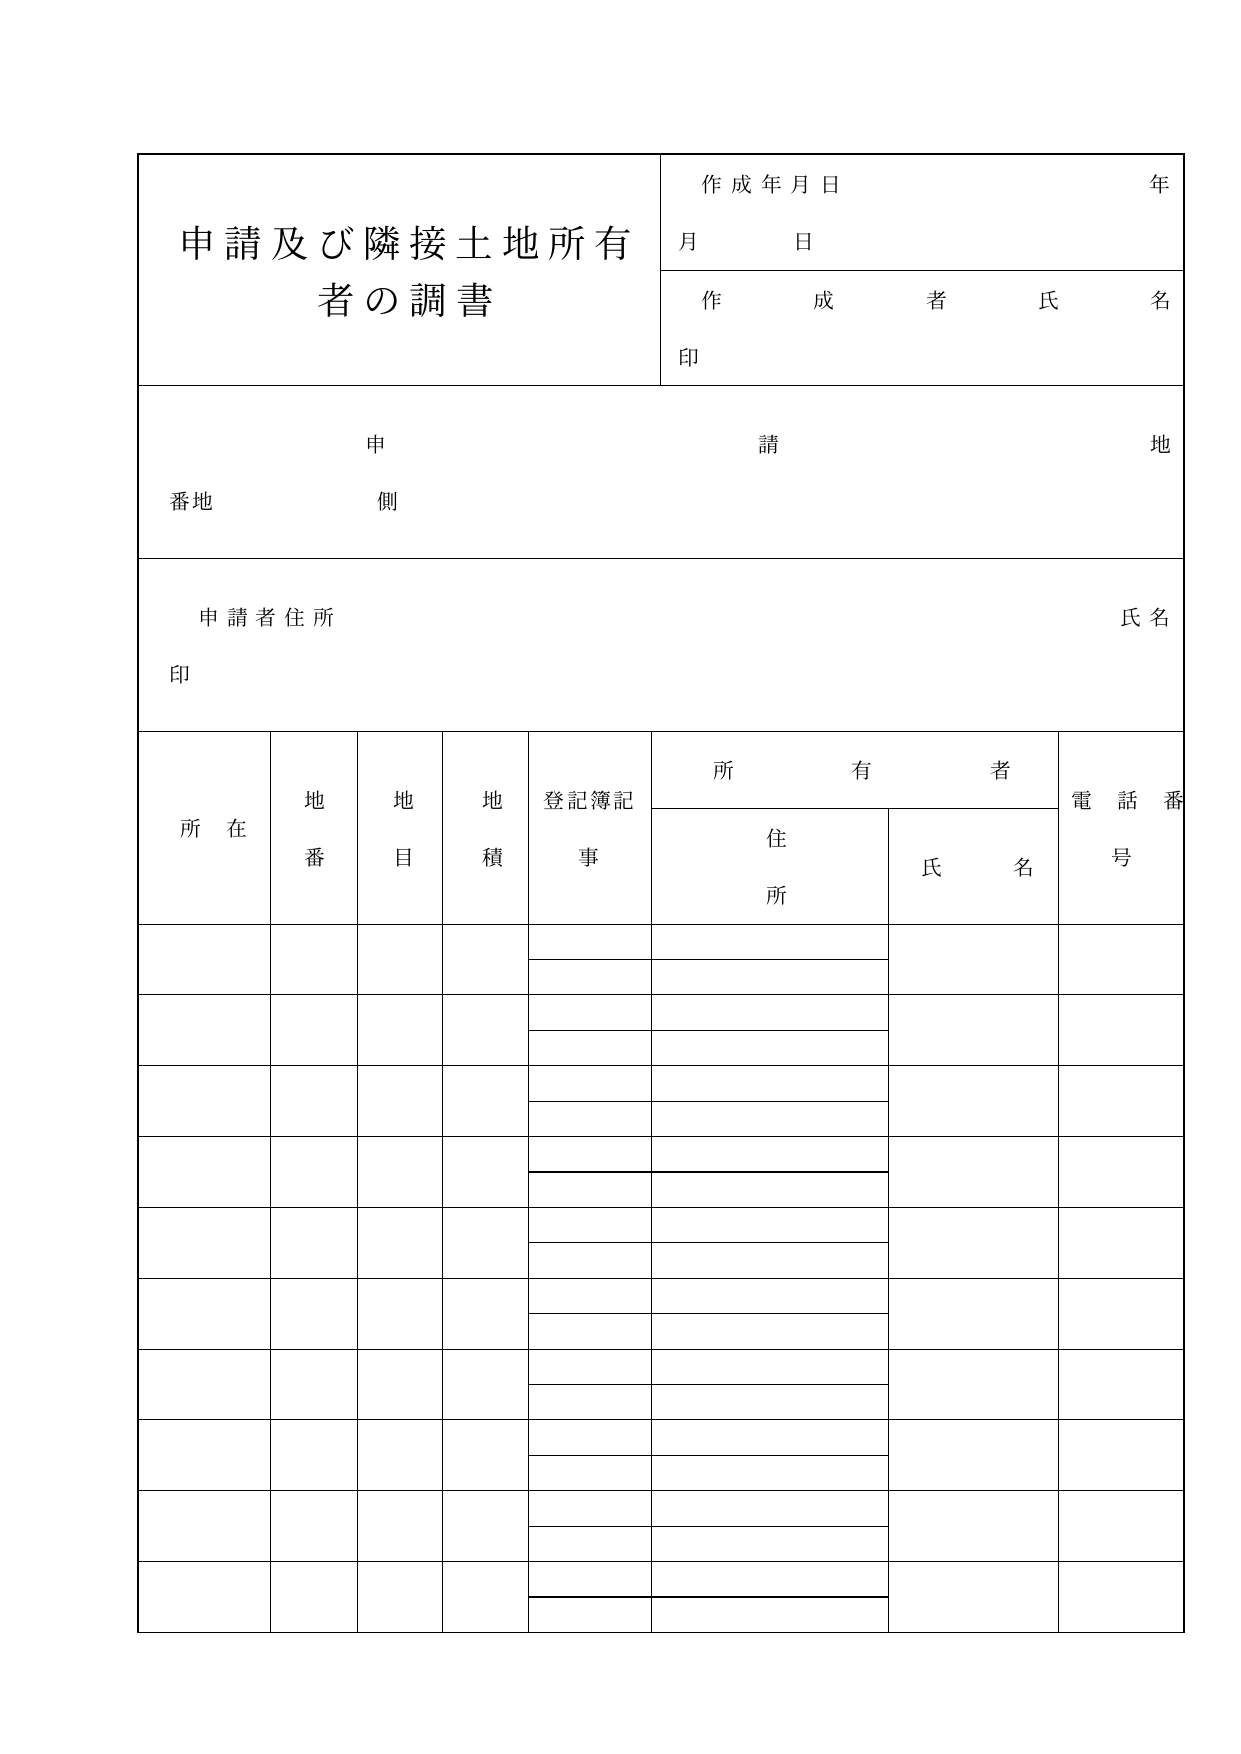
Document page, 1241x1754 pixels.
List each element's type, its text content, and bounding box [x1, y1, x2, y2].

table_cell [443, 1491, 528, 1561]
table_cell [529, 1598, 651, 1632]
table_header 申請及び隣接土地所有者の調書 [139, 155, 660, 385]
table_cell [358, 1562, 442, 1632]
table_cell [889, 995, 1058, 1065]
table_cell [358, 995, 442, 1065]
table_cell [271, 1137, 357, 1207]
table_cell [139, 1066, 270, 1136]
table_cell [358, 1208, 442, 1278]
table_cell 住 所 [652, 809, 888, 923]
table_cell 地 積 [443, 732, 528, 923]
table_cell [443, 1066, 528, 1136]
table_cell [652, 995, 888, 1030]
table_cell [271, 1491, 357, 1561]
table_cell [271, 995, 357, 1065]
table_cell [889, 1066, 1058, 1136]
table_cell [529, 1527, 651, 1561]
table_cell 地 番 [271, 732, 357, 923]
table_cell [139, 1491, 270, 1561]
table_cell [1059, 1562, 1183, 1632]
table_cell [652, 1137, 888, 1171]
table_cell [443, 1350, 528, 1419]
table_cell [271, 1208, 357, 1278]
table_cell [652, 1420, 888, 1455]
table_cell 作成者氏名 印 [661, 271, 1183, 385]
table_cell [443, 995, 528, 1065]
table_cell [889, 1350, 1058, 1419]
table_cell [529, 1562, 651, 1596]
table_cell [271, 1066, 357, 1136]
table_cell [358, 1137, 442, 1207]
table_cell [652, 1314, 888, 1348]
table_cell [652, 1456, 888, 1490]
table_cell [529, 1173, 651, 1207]
table_header 作成年月日 年 月 日 [661, 155, 1183, 269]
table_cell [652, 1562, 888, 1596]
table_cell [1059, 1350, 1183, 1419]
table_cell [1059, 1279, 1183, 1348]
table_cell [652, 1173, 888, 1207]
table_cell [139, 1350, 270, 1419]
table_cell [889, 1137, 1058, 1207]
table_cell [271, 1279, 357, 1348]
table_cell [652, 1491, 888, 1526]
table_cell [139, 1137, 270, 1207]
table_cell [139, 925, 270, 994]
table_cell 申 請 地 番地 側 [139, 386, 1183, 558]
table_cell [358, 1279, 442, 1348]
table_cell [652, 1385, 888, 1419]
table_cell [529, 1456, 651, 1490]
table_cell 登記簿記事 [529, 732, 651, 923]
table_cell [529, 1066, 651, 1101]
table_cell 氏 名 [889, 809, 1058, 923]
table_cell [1059, 995, 1183, 1065]
table_cell [271, 1350, 357, 1419]
table_cell [529, 1279, 651, 1313]
table_cell [1059, 1137, 1183, 1207]
table_cell [443, 1137, 528, 1207]
table_cell [271, 1562, 357, 1632]
table_cell [529, 995, 651, 1030]
table_cell [529, 1031, 651, 1065]
table_cell [652, 1527, 888, 1561]
table_cell [358, 1491, 442, 1561]
table_cell [652, 925, 888, 959]
table_cell [1059, 1208, 1183, 1278]
table_cell [1059, 1420, 1183, 1490]
table_cell [443, 925, 528, 994]
table_cell [889, 1208, 1058, 1278]
table_cell [358, 925, 442, 994]
table_cell [652, 1279, 888, 1313]
table_cell [652, 1350, 888, 1384]
table_cell [139, 1208, 270, 1278]
table_cell [529, 1314, 651, 1348]
table_cell [529, 1385, 651, 1419]
table_cell [652, 1598, 888, 1632]
table_cell [529, 1243, 651, 1278]
table_cell [358, 1420, 442, 1490]
table_cell [889, 1279, 1058, 1348]
table_cell [443, 1420, 528, 1490]
table_cell [1059, 1491, 1183, 1561]
table_cell [271, 1420, 357, 1490]
table_cell [652, 1243, 888, 1278]
table_cell [358, 1066, 442, 1136]
table_cell [529, 1491, 651, 1526]
table_cell [529, 1137, 651, 1171]
table_cell [652, 1066, 888, 1101]
table_cell [443, 1208, 528, 1278]
table_cell [139, 1562, 270, 1632]
table_cell [889, 925, 1058, 994]
table_cell [139, 1420, 270, 1490]
table_cell [358, 1350, 442, 1419]
table_cell [889, 1562, 1058, 1632]
table_cell [529, 1208, 651, 1242]
table_cell 申請者住所 氏名 印 [139, 559, 1183, 731]
table_cell [652, 1031, 888, 1065]
table_cell [139, 1279, 270, 1348]
table_cell [1059, 925, 1183, 994]
table_cell [529, 1350, 651, 1384]
table_cell 地 目 [358, 732, 442, 923]
table_cell [889, 1420, 1058, 1490]
table_cell [652, 1102, 888, 1136]
table_cell [889, 1491, 1058, 1561]
table_cell [271, 925, 357, 994]
table_cell [443, 1562, 528, 1632]
table_cell [652, 960, 888, 994]
table_cell [652, 1208, 888, 1242]
table_cell [443, 1279, 528, 1348]
table_cell [139, 995, 270, 1065]
table_cell 電話番号 [1059, 732, 1183, 923]
table_cell [529, 925, 651, 959]
table_cell [529, 1102, 651, 1136]
table_cell [529, 1420, 651, 1455]
table_cell 所 在 [139, 732, 270, 923]
table_cell [529, 960, 651, 994]
table_cell [1059, 1066, 1183, 1136]
table_cell 所 有 者 [652, 732, 1058, 808]
